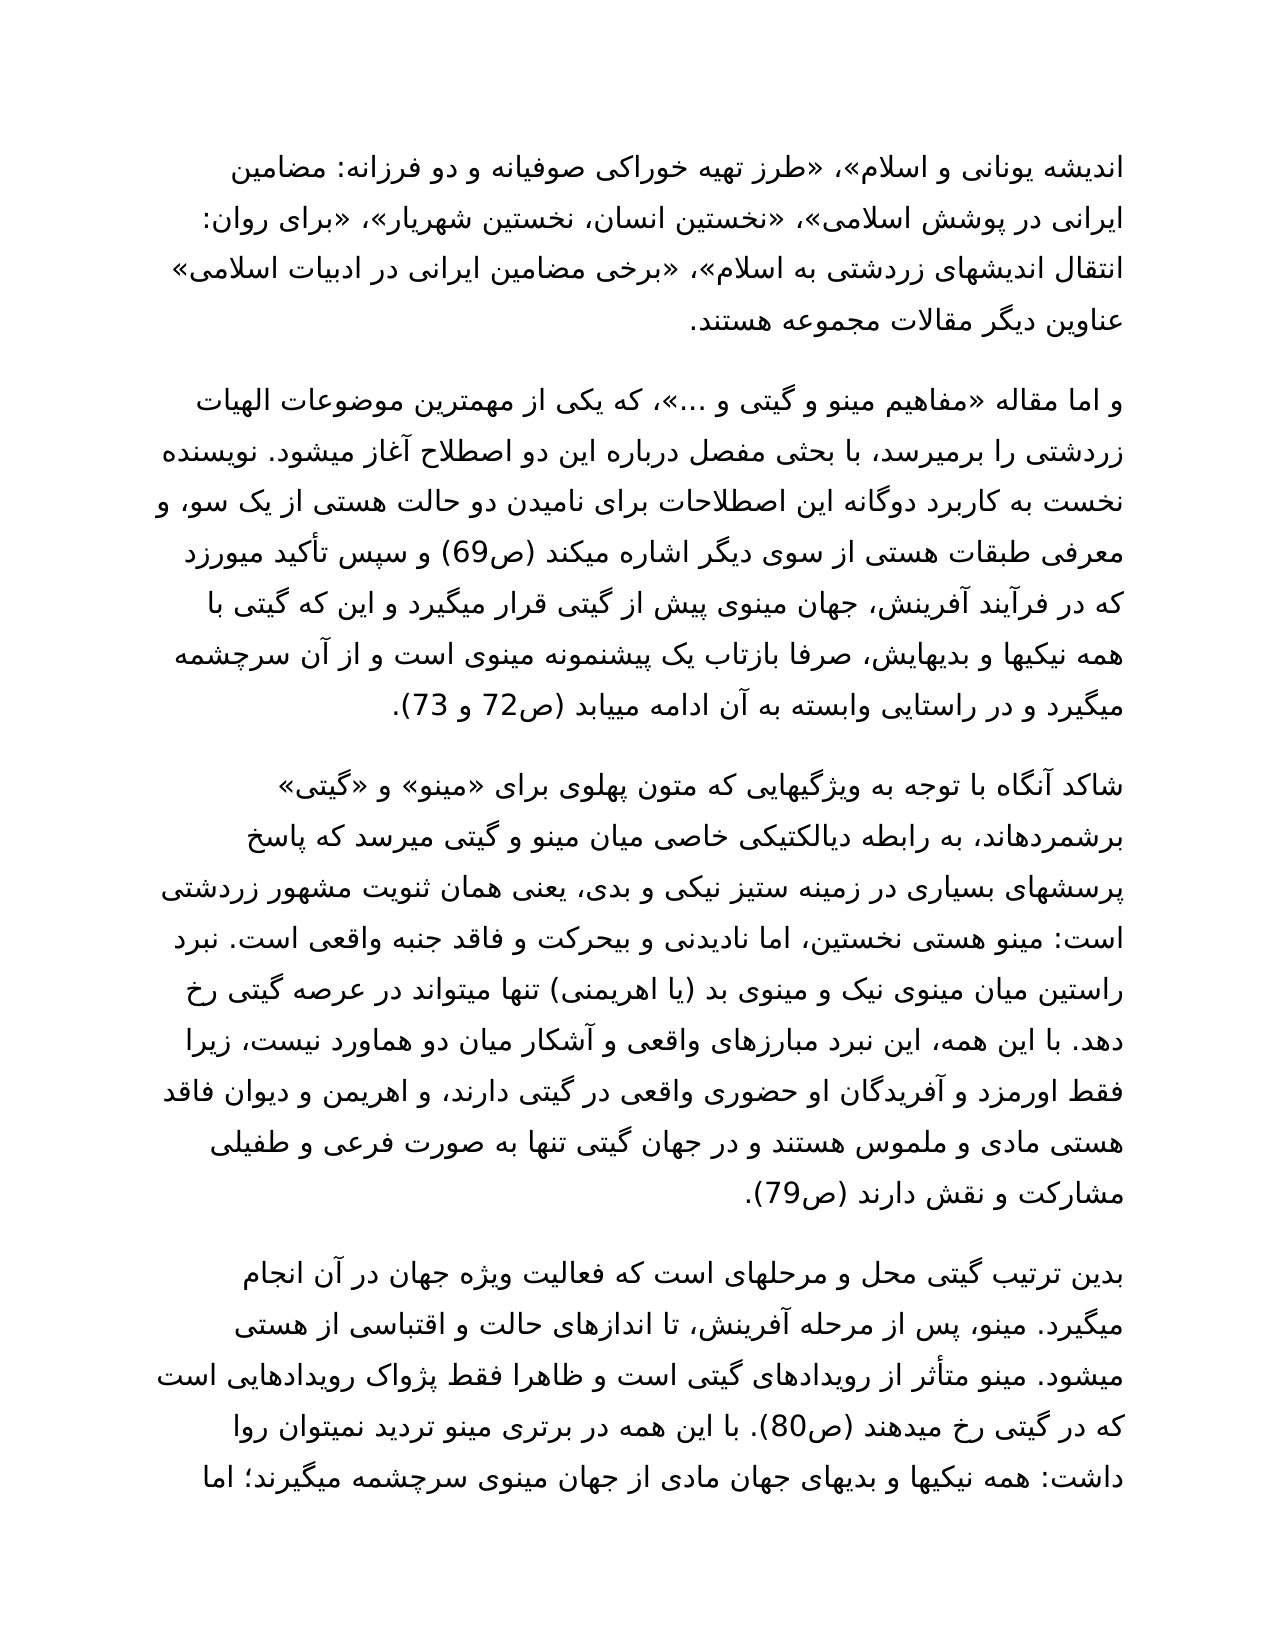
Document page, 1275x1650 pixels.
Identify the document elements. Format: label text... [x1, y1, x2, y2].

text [150, 1256, 1125, 1494]
text شاکد آنگاه با توجه به ویژگیهایی که متون پهلوی برای «مینو» و «گیتی» برشمرده‏اند، به رابطه دیالکتیکی خاصی میان مینو و گیتی می‏رسد که پاسخ پرسشهای بسیاری در زمینه ستیز نیکی و بدی، یعنی همان ثنویت مشهور زردشتی است: مینو هستی نخستین، اما نادیدنی و بی‏حرکت و فاقد جنبه واقعی است. نبرد راستین میان مینوی نیک و مینوی بد (یا اهریمنی) تنها می‏تواند در عرصه گیتی رخ دهد. با این همه، این نبرد مبارزه‏ای واقعی و آشکار میان دو هماورد نیست، زیرا فقط اورمزد و آفریدگان او حضوری واقعی در گیتی دارند، و اهریمن و دیوان فاقد هستی مادی و ملموس هستند و در جهان گیتی تنها به صورت فرعی و طفیلی مشارکت و نقش دارند (ص79). [150, 769, 1125, 1210]
text و اما مقاله «مفاهیم مینو و گیتی و ...»، که یکی از مهمترین موضوعات الهیات زردشتی را برمی‏رسد، با بحثی مفصل درباره این دو اصطلاح آغاز می‏شود. نویسنده نخست به کاربرد دوگانه این اصطلاحات برای نامیدن دو حالت هستی از یک سو، و معرفی طبقات هستی از سوی دیگر اشاره می‏کند (ص69) و سپس تأکید می‏ورزد که در فرآیند آفرینش، جهان مینوی پیش از گیتی قرار می‏گیرد و این که گیتی با همه نیکیها و بدیهایش، صرفا بازتاب یک پیش‏نمونه مینوی است و از آن سرچشمه می‏گیرد و در راستایی وابسته به آن ادامه می‏یابد (ص72 و 73). [150, 383, 1125, 722]
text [150, 150, 1125, 337]
